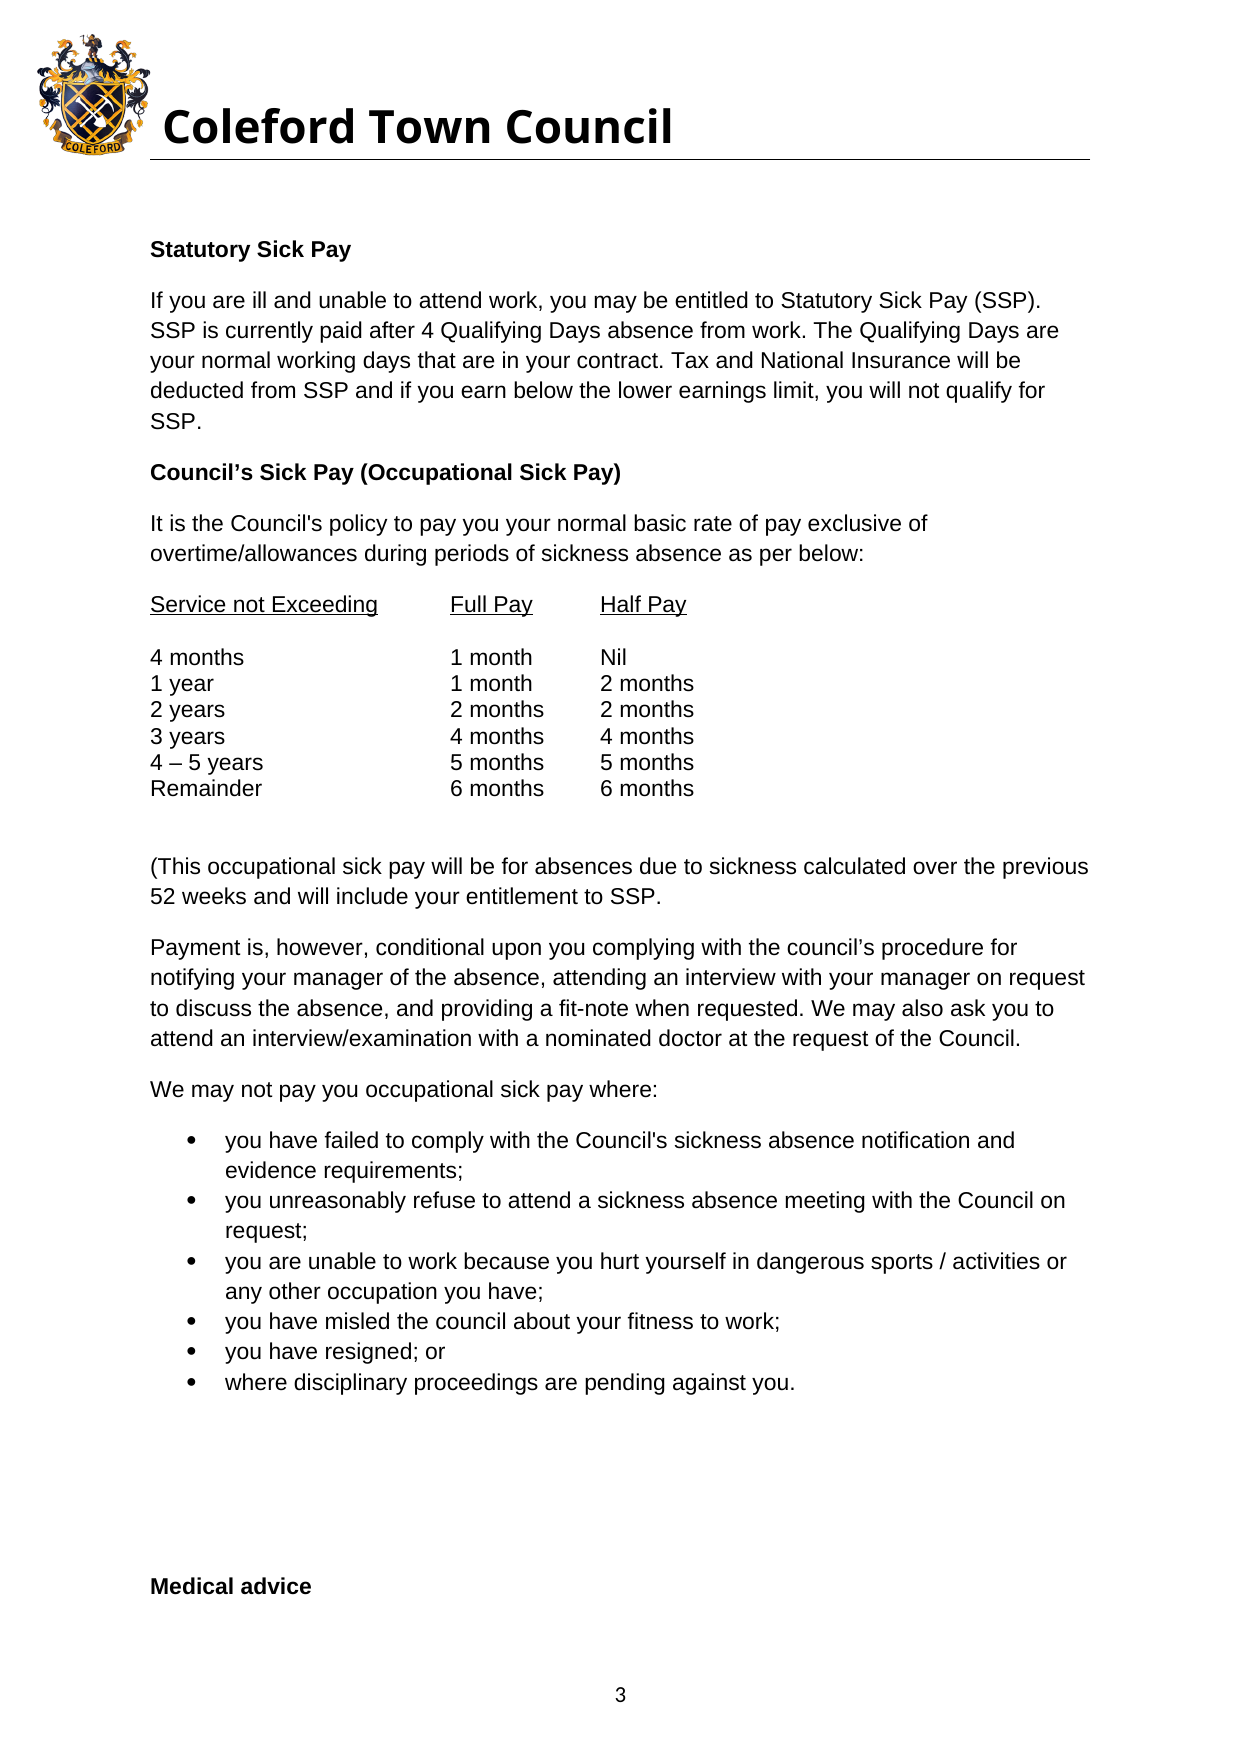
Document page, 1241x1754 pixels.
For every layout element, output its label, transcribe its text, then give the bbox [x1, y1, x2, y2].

text Service not Exceeding Full Pay Half Pay [150, 591, 1090, 617]
list you are unable to work because you hurt yourself in dangerous sports / activities or any other occupation you have; [187, 1248, 1090, 1304]
text Statutory Sick Pay [150, 236, 1090, 262]
text We may not pay you occupational sick pay where: [150, 1076, 1090, 1102]
text (This occupational sick pay will be for absences due to sickness calculated over the previous 52 weeks and will include your entitlement to SSP. [150, 853, 1090, 909]
list you unreasonably refuse to attend a sickness absence meeting with the Council on request; [187, 1187, 1090, 1244]
text 4 – 5 years 5 months 5 months [150, 749, 1090, 775]
text 2 years 2 months 2 months [150, 696, 1090, 723]
text 4 months 1 month Nil [150, 644, 1090, 670]
text Payment is, however, conditional upon you complying with the council’s procedure for notifying your manager of the absence, attending an interview with your manager on request to discuss the absence, and providing a fit-note when requested. We may also ask you to attend an interview/examination with a nominated doctor at the request of the Council. [150, 934, 1090, 1051]
text If you are ill and unable to attend work, you may be entitled to Statutory Sick Pay (SSP). SSP is currently paid after 4 Qualifying Days absence from work. The Qualifying Days are your normal working days that are in your contract. Tax and National Insurance will be deducted from SSP and if you earn below the lower earnings limit, you will not qualify for SSP. [150, 287, 1090, 434]
list you have misled the council about your fitness to work; [187, 1308, 1090, 1334]
text Council’s Sick Pay (Occupational Sick Pay) [150, 459, 1090, 485]
list where disciplinary proceedings are pending against you. [187, 1368, 1090, 1395]
text It is the Council's policy to pay you your normal basic rate of pay exclusive of overtime/allowances during periods of sickness absence as per below: [150, 510, 1090, 566]
text 3 years 4 months 4 months [150, 723, 1090, 749]
picture [21, 22, 168, 168]
list you have failed to comply with the Council's sickness absence notification and evidence requirements; [187, 1127, 1090, 1183]
text 1 year 1 month 2 months [150, 670, 1090, 696]
text Remainder 6 months 6 months [150, 775, 1090, 802]
text Medical advice [150, 1573, 1090, 1599]
list you have resigned; or [187, 1338, 1090, 1364]
